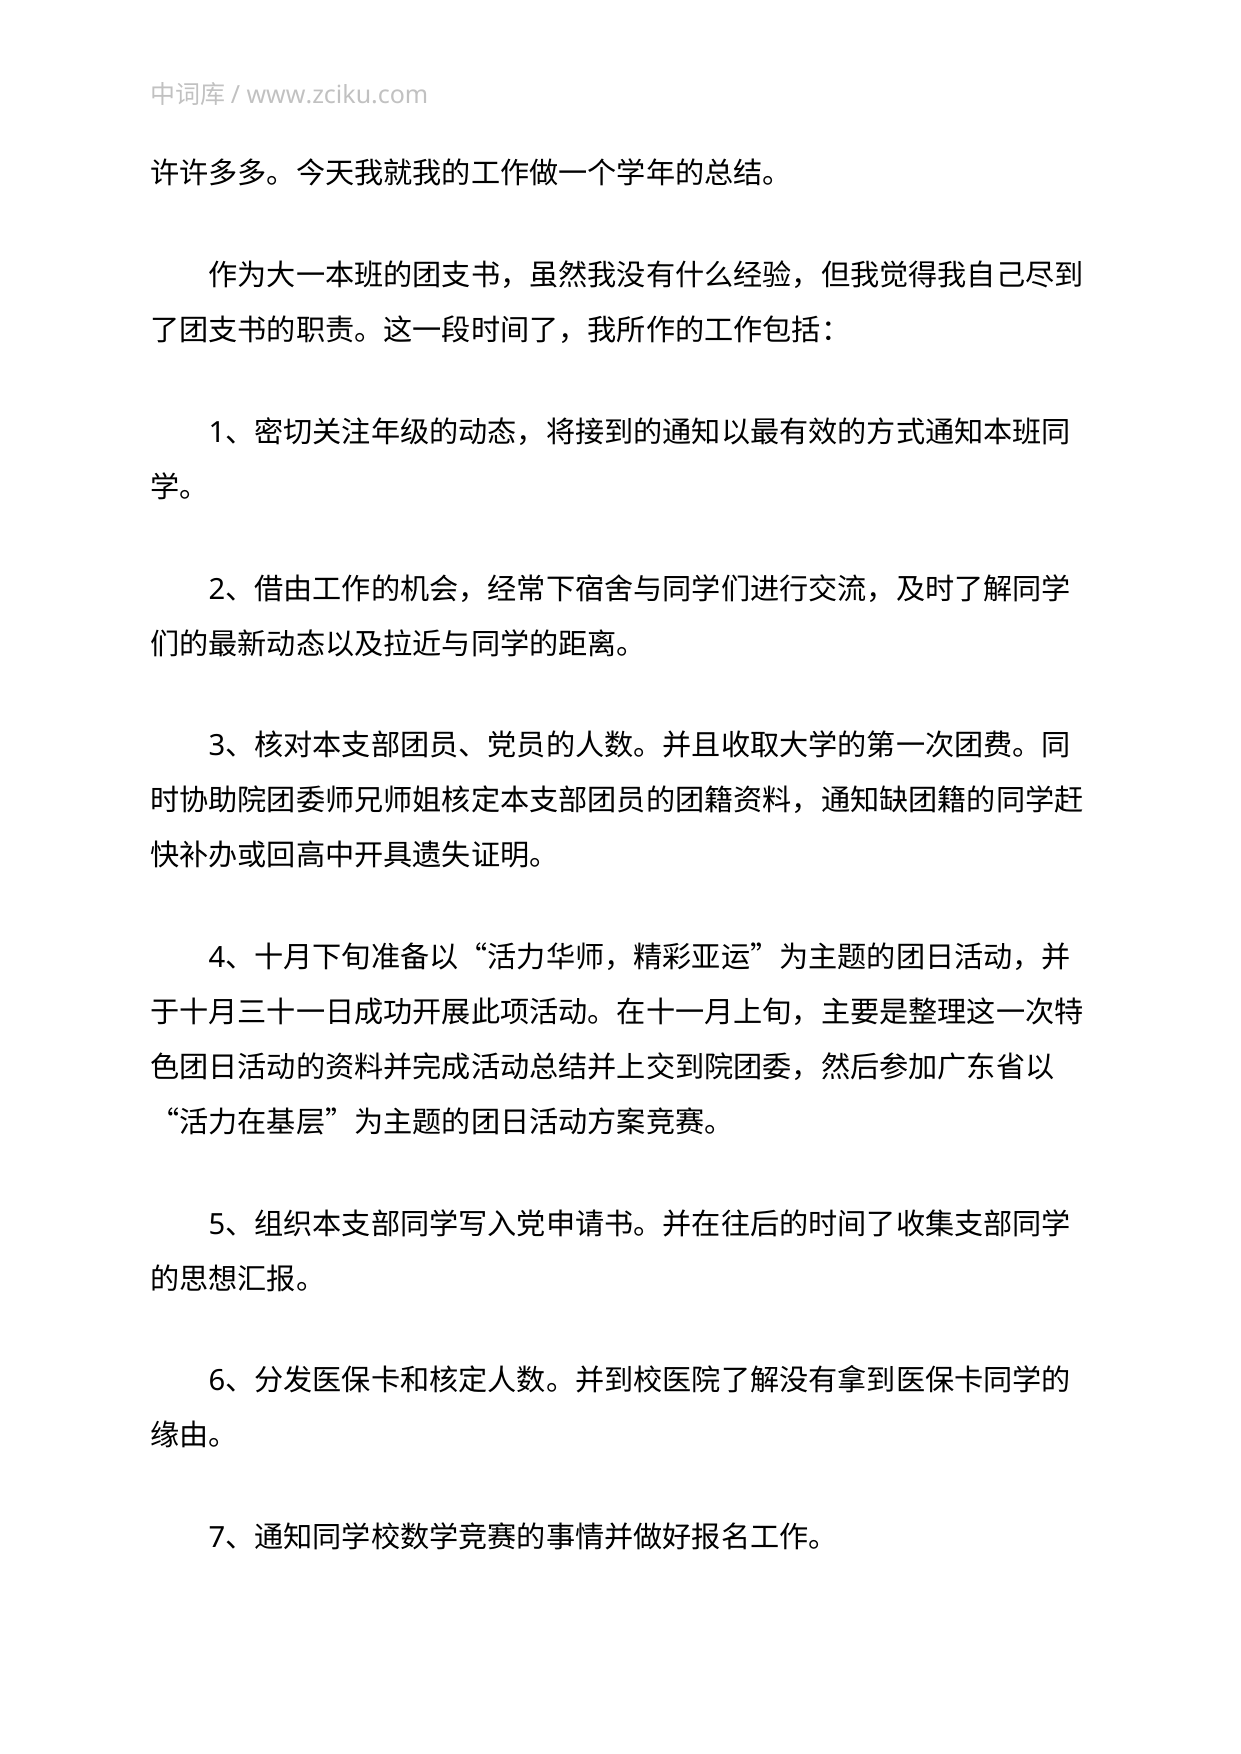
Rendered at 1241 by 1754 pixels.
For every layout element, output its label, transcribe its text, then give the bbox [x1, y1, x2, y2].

text 4、十月下旬准备以“活力华师，精彩亚运”为主题的团日活动，并于十月三十一日成功开展此项活动。在十一月上旬，主要是整理这一次特色团日活动的资料并完成活动总结并上交到院团委，然后参加广东省以“活力在基层”为主题的团日活动方案竞赛。 [150, 934, 1090, 1141]
text 1、密切关注年级的动态，将接到的通知以最有效的方式通知本班同学。 [150, 408, 1090, 506]
text 3、核对本支部团员、党员的人数。并且收取大学的第一次团费。同时协助院团委师兄师姐核定本支部团员的团籍资料，通知缺团籍的同学赶快补办或回高中开具遗失证明。 [150, 722, 1090, 874]
text 7、通知同学校数学竞赛的事情并做好报名工作。 [150, 1514, 1090, 1556]
text 2、借由工作的机会，经常下宿舍与同学们进行交流，及时了解同学们的最新动态以及拉近与同学的距离。 [150, 565, 1090, 662]
text 6、分发医保卡和核定人数。并到校医院了解没有拿到医保卡同学的缘由。 [150, 1357, 1090, 1454]
text 作为大一本班的团支书，虽然我没有什么经验，但我觉得我自己尽到了团支书的职责。这一段时间了，我所作的工作包括： [150, 252, 1090, 349]
text 5、组织本支部同学写入党申请书。并在往后的时间了收集支部同学的思想汇报。 [150, 1200, 1090, 1297]
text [150, 150, 1090, 192]
